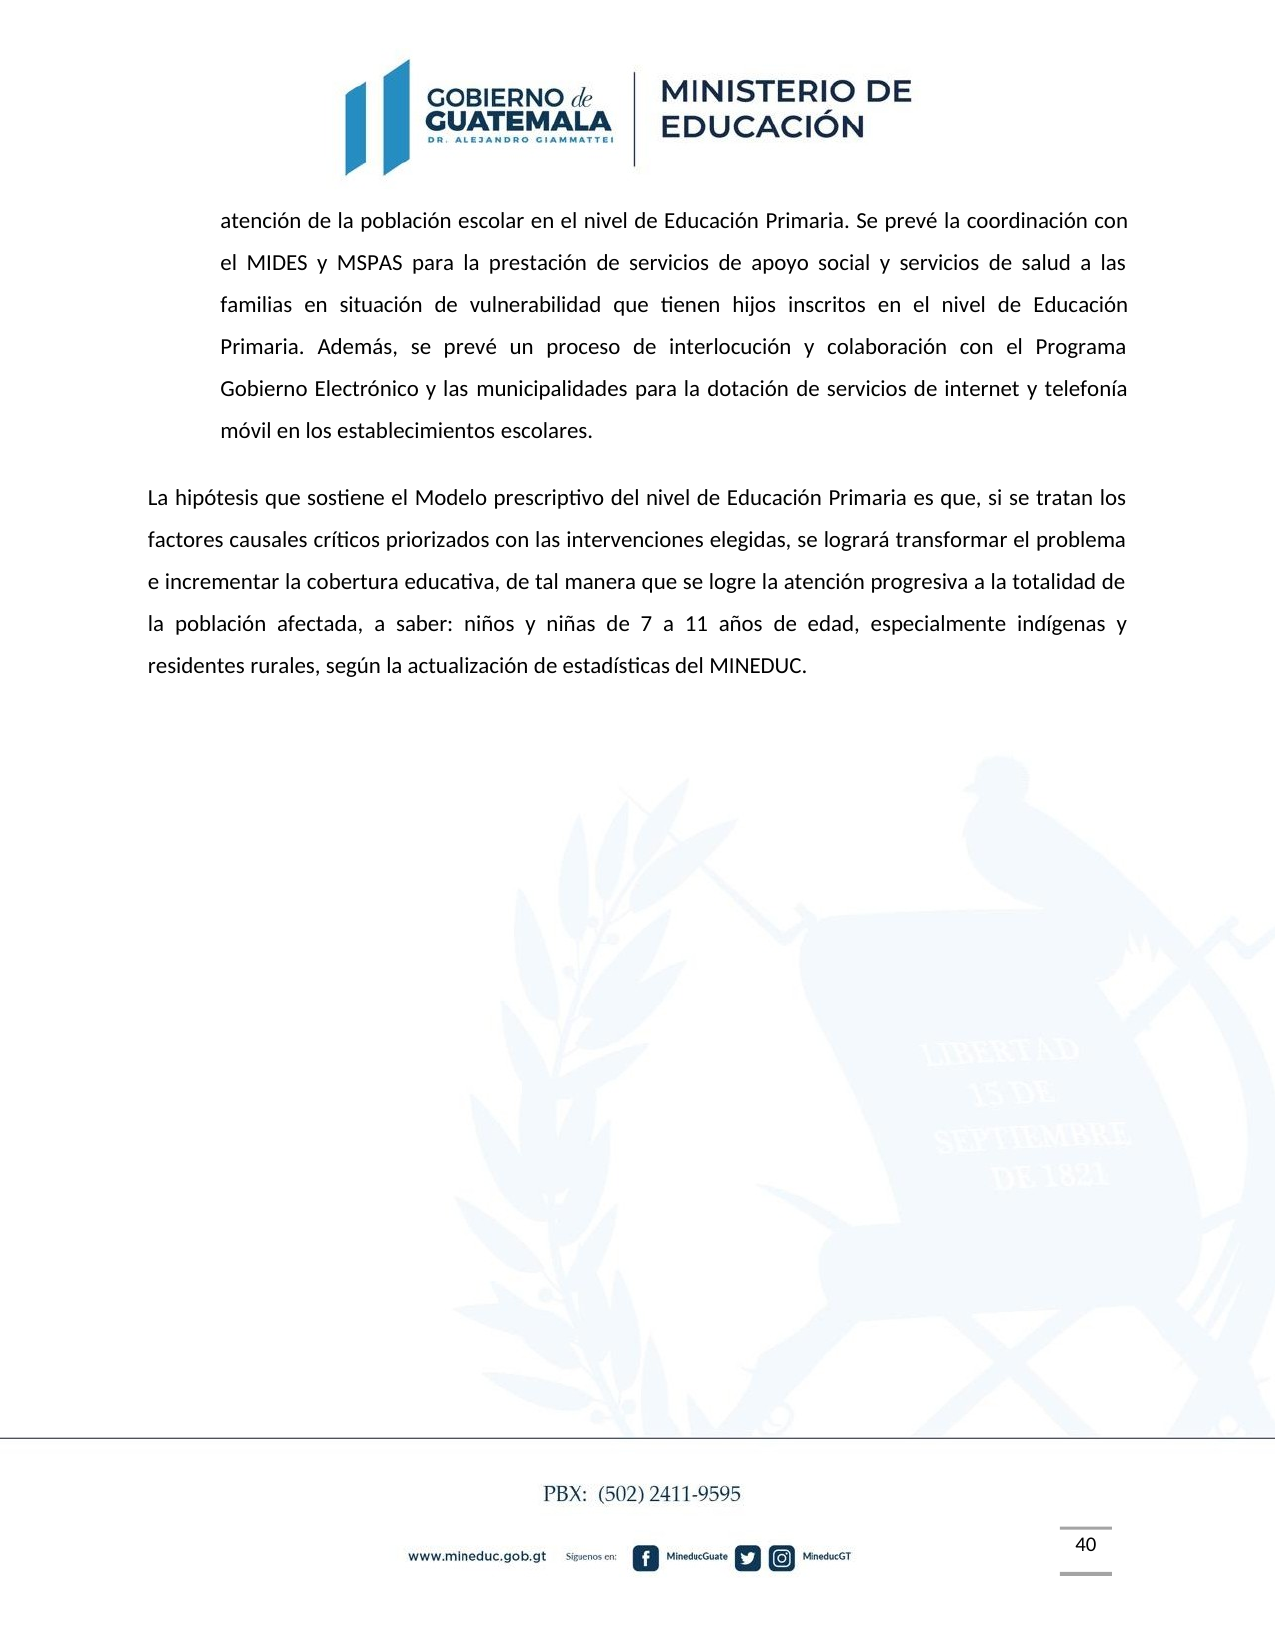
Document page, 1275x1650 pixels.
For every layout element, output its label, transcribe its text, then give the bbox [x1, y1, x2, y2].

text 40 [135, 1531, 1096, 1557]
text La hipótesis que sostiene el Modelo prescriptivo del nivel de Educación Primaria es que, si se tratan los factores causales críticos priorizados con las intervenciones elegidas, se logrará transformar el problema e incrementar la cobertura educativa, de tal manera que se logre la atención progresiva a la totalidad de la población afectada, a saber: niños y niñas de 7 a 11 años de edad, especialmente indígenas y residentes rurales, según la actualización de estadísticas del MINEDUC. [148, 483, 1128, 679]
text atención de la población escolar en el nivel de Educación Primaria. Se prevé la coordinación con el MIDES y MSPAS para la prestación de servicios de apoyo social y servicios de salud a las familias en situación de vulnerabilidad que tienen hijos inscritos en el nivel de Educación Primaria. Además, se prevé un proceso de interlocución y colaboración con el Programa Gobierno Electrónico y las municipalidades para la dotación de servicios de internet y telefonía móvil en los establecimientos escolares. [220, 206, 1128, 444]
picture [0, 48, 1275, 1578]
